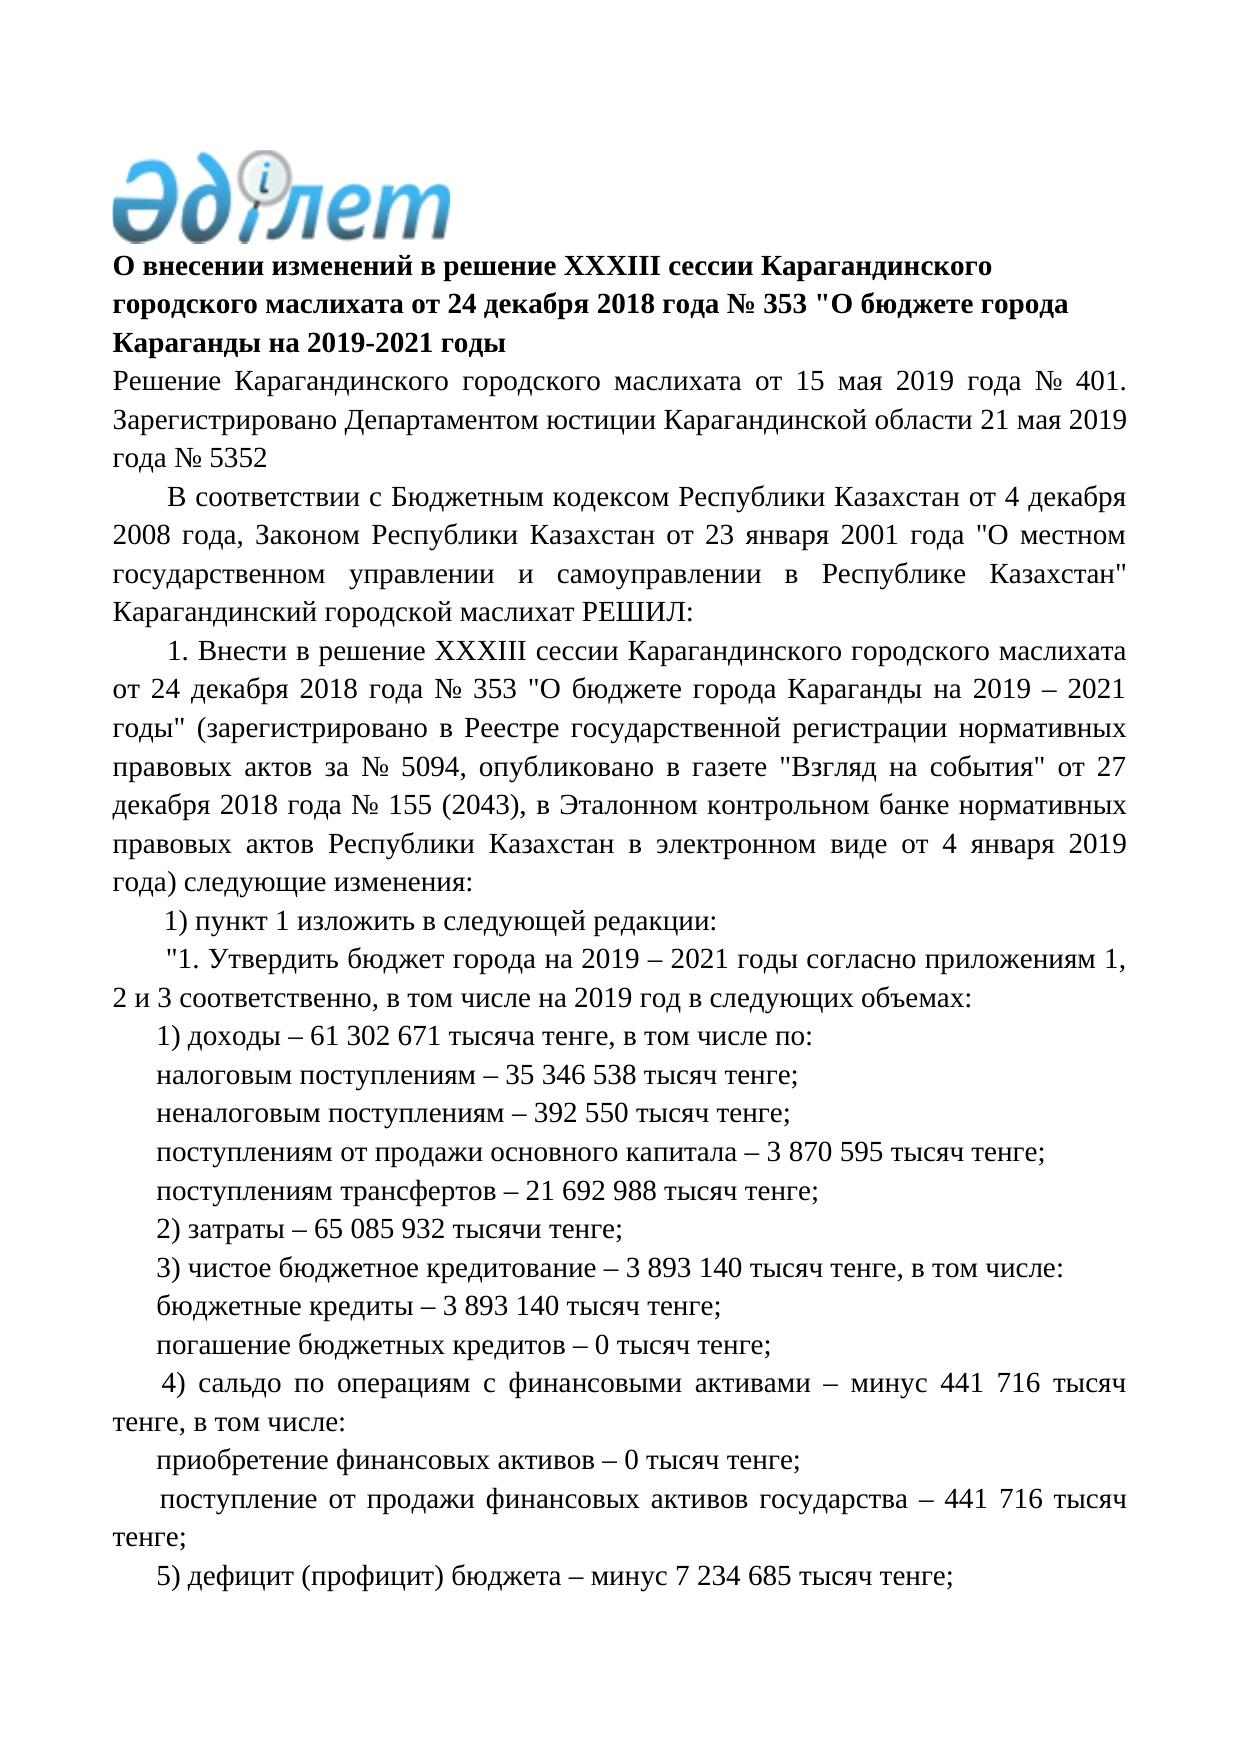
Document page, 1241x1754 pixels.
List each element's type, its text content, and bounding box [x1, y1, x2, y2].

text 2) затраты – 65 085 932 тысячи тенге; [112, 1211, 1128, 1245]
text "1. Утвердить бюджет города на 2019 – 2021 годы согласно приложениям 1, 2 и 3 соответственно, в том числе на 2019 год в следующих объемах: [112, 941, 1128, 1013]
text О внесении изменений в решение XXXIII сессии Карагандинского городского маслихата от 24 декабря 2018 года № 353 "О бюджете города Караганды на 2019-2021 годы [112, 248, 1128, 358]
text неналоговым поступлениям – 392 550 тысяч тенге; [112, 1096, 1128, 1129]
text бюджетные кредиты – 3 893 140 тысяч тенге; [112, 1288, 1128, 1322]
text 3) чистое бюджетное кредитование – 3 893 140 тысяч тенге, в том числе: [112, 1250, 1128, 1283]
text поступление от продажи финансовых активов государства – 441 716 тысяч тенге; [112, 1481, 1128, 1553]
text 1) пункт 1 изложить в следующей редакции: [112, 903, 1128, 936]
text поступлениям от продажи основного капитала – 3 870 595 тысяч тенге; [112, 1134, 1128, 1168]
text 5) дефицит (профицит) бюджета – минус 7 234 685 тысяч тенге; [112, 1558, 1128, 1592]
text В соответствии с Бюджетным кодексом Республики Казахстан от 4 декабря 2008 года, Законом Республики Казахстан от 23 января 2001 года "О местном государственном управлении и самоуправлении в Республике Казахстан" Карагандинский городской маслихат РЕШИЛ: [112, 479, 1128, 628]
text 1. Внести в решение XXXIII сессии Карагандинского городского маслихата от 24 декабря 2018 года № 353 "О бюджете города Караганды на 2019 – 2021 годы" (зарегистрировано в Реестре государственной регистрации нормативных правовых актов за № 5094, опубликовано в газете "Взгляд на события" от 27 декабря 2018 года № 155 (2043), в Эталонном контрольном банке нормативных правовых актов Республики Казахстан в электронном виде от 4 января 2019 года) следующие изменения: [112, 633, 1128, 898]
text налоговым поступлениям – 35 346 538 тысяч тенге; [112, 1057, 1128, 1091]
picture [112, 150, 451, 244]
text приобретение финансовых активов – 0 тысяч тенге; [112, 1442, 1128, 1476]
text 1) доходы – 61 302 671 тысяча тенге, в том числе по: [112, 1018, 1128, 1052]
text поступлениям трансфертов – 21 692 988 тысяч тенге; [112, 1173, 1128, 1206]
text погашение бюджетных кредитов – 0 тысяч тенге; [112, 1327, 1128, 1360]
text Решение Карагандинского городского маслихата от 15 мая 2019 года № 401. Зарегистрировано Департаментом юстиции Карагандинской области 21 мая 2019 года № 5352 [112, 363, 1128, 474]
text 4) сальдо по операциям с финансовыми активами – минус 441 716 тысяч тенге, в том числе: [112, 1365, 1128, 1437]
